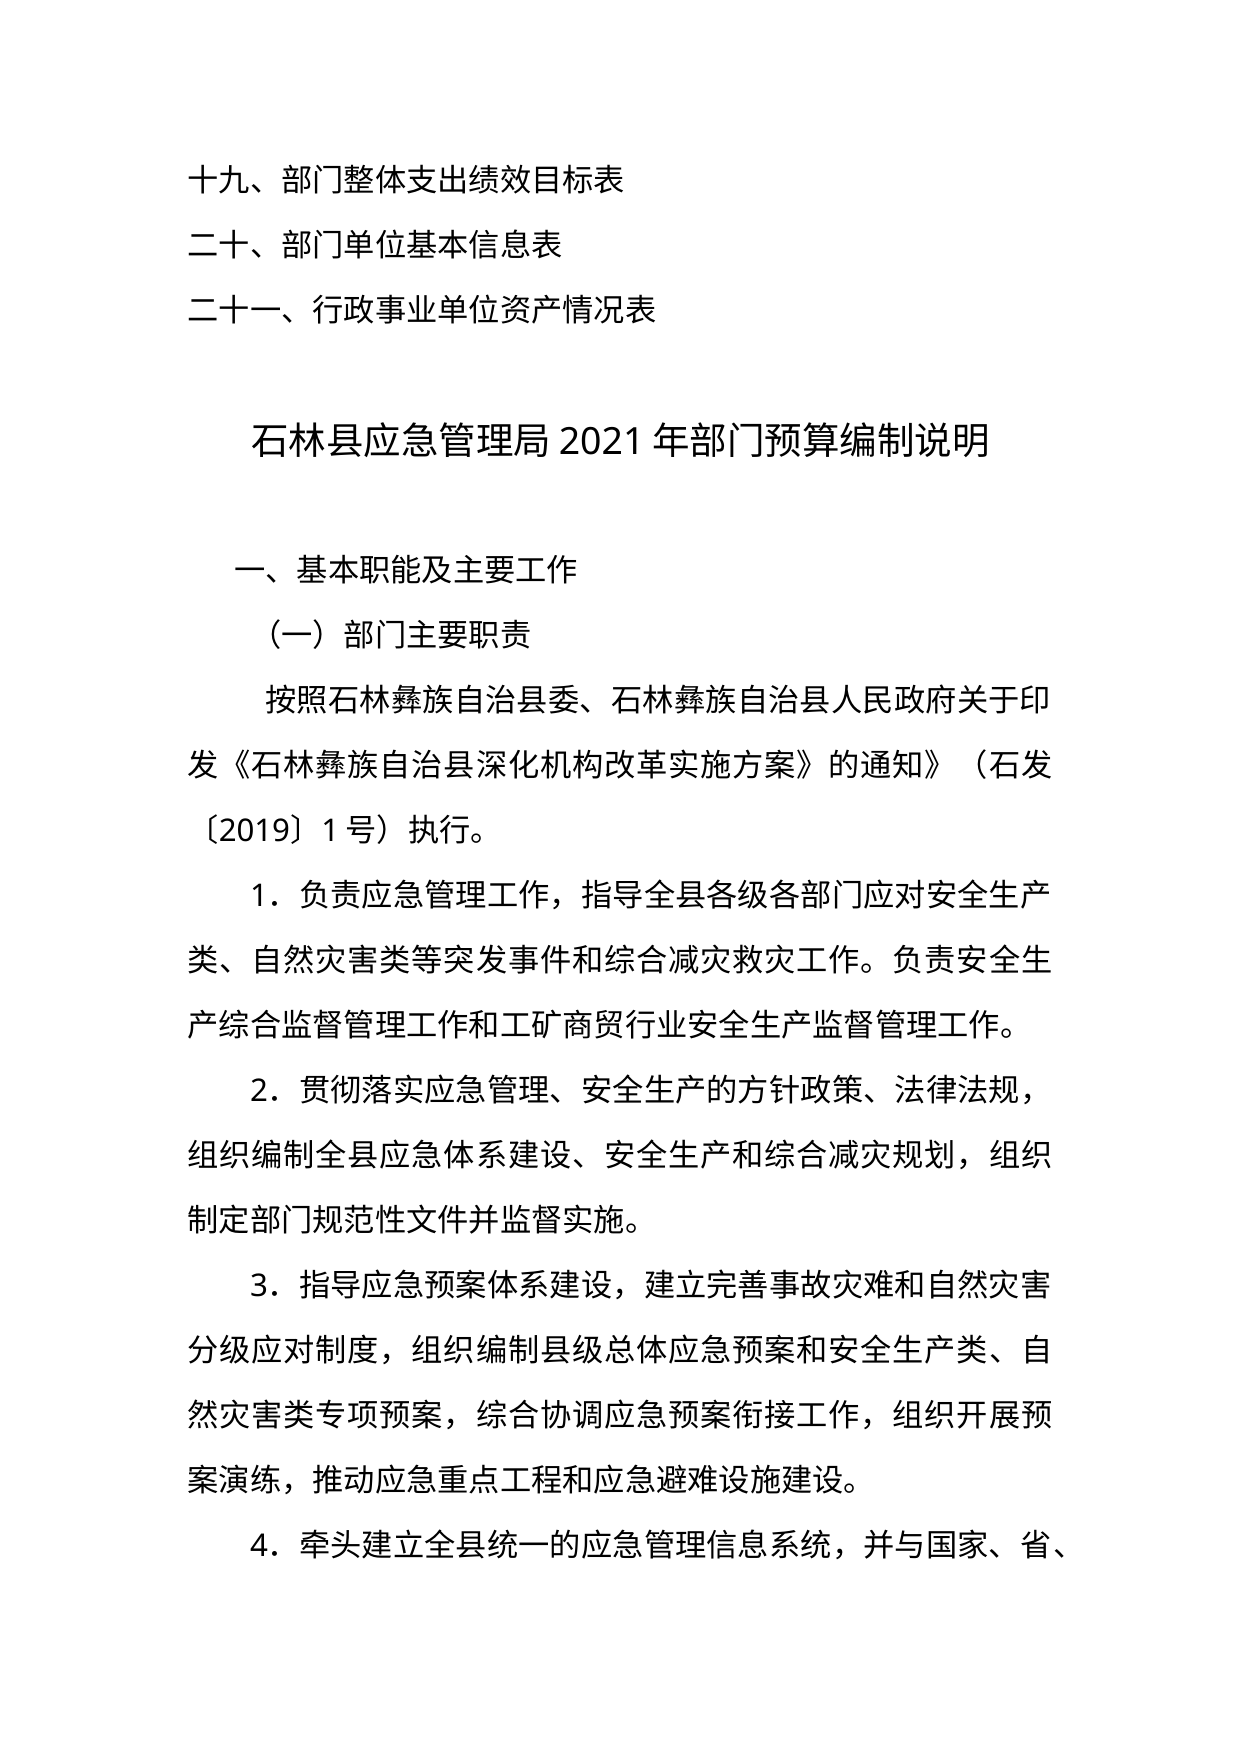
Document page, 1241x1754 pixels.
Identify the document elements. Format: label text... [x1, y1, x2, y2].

text 1．负责应急管理工作，指导全县各级各部门应对安全生产类、自然灾害类等突发事件和综合减灾救灾工作。负责安全生产综合监督管理工作和工矿商贸行业安全生产监督管理工作。 [187, 861, 1053, 1056]
text 3．指导应急预案体系建设，建立完善事故灾难和自然灾害分级应对制度，组织编制县级总体应急预案和安全生产类、自然灾害类专项预案，综合协调应急预案衔接工作，组织开展预案演练，推动应急重点工程和应急避难设施建设。 [187, 1251, 1053, 1511]
text 2．贯彻落实应急管理、安全生产的方针政策、法律法规，组织编制全县应急体系建设、安全生产和综合减灾规划，组织制定部门规范性文件并监督实施。 [187, 1056, 1053, 1251]
text （一）部门主要职责 [187, 601, 1053, 666]
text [187, 1511, 1053, 1576]
text 石林县应急管理局2021年部门预算编制说明 [187, 406, 1053, 471]
text 按照石林彝族自治县委、石林彝族自治县人民政府关于印发《石林彝族自治县深化机构改革实施方案》的通知》（石发〔2019〕1号）执行。 [187, 666, 1053, 861]
text 一、基本职能及主要工作 [187, 536, 1053, 601]
text 二十、部门单位基本信息表 [187, 211, 1053, 276]
text 十九、部门整体支出绩效目标表 [187, 146, 1053, 211]
text 二十一、行政事业单位资产情况表 [187, 276, 1053, 341]
